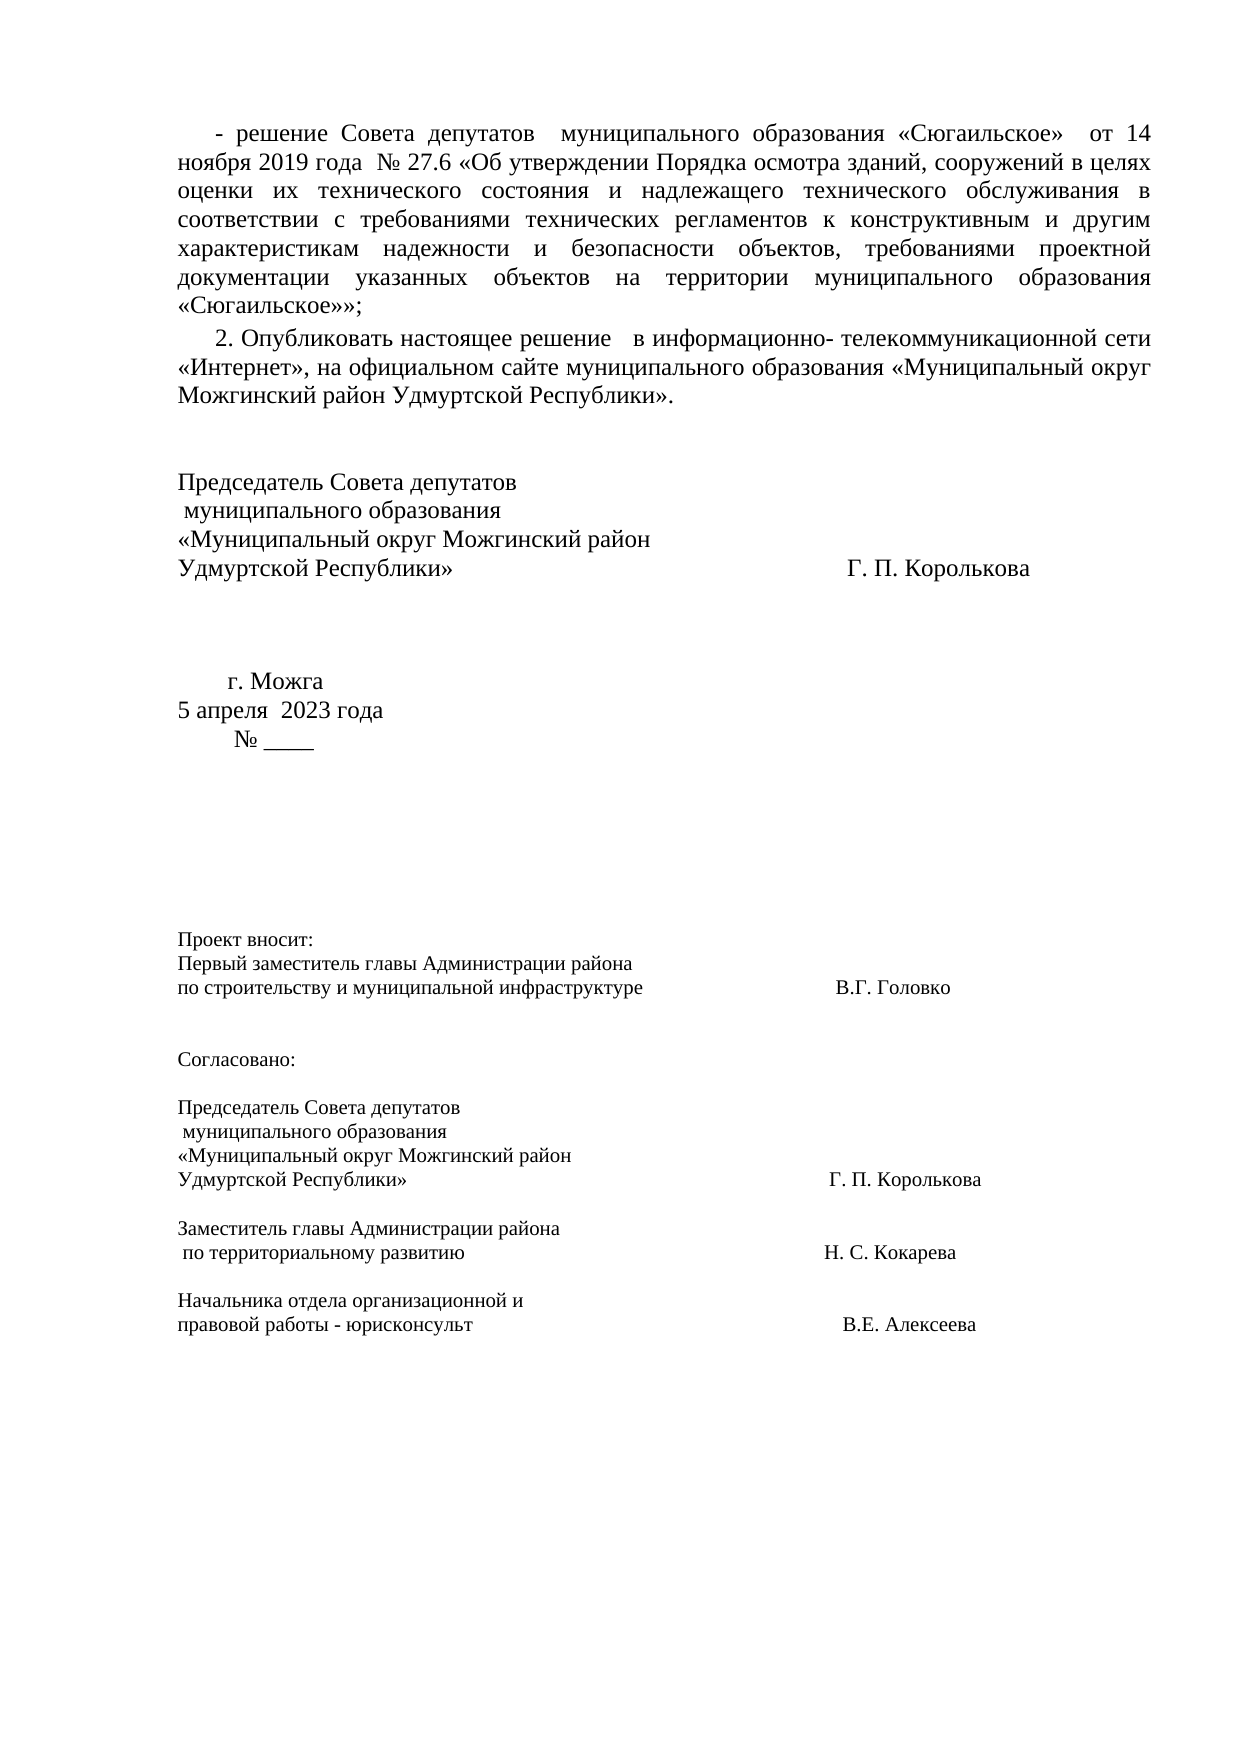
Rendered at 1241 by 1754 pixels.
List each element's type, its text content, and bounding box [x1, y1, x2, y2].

list 2. Опубликовать настоящее решение в информационно- телекоммуникационной сети «Интернет», на официальном сайте муниципального образования «Муниципальный округ Можгинский район Удмуртской Республики». [177, 323, 1152, 409]
text Начальника отдела организационной и [177, 1288, 1152, 1312]
text «Муниципальный округ Можгинский район [177, 1143, 1152, 1167]
text Первый заместитель главы Администрации района [177, 951, 1152, 975]
text Проект вносит: [177, 927, 1152, 951]
text 5 апреля 2023 года [177, 695, 1152, 724]
text Удмуртской Республики» Г. П. Королькова [177, 1167, 1152, 1191]
text «Муниципальный округ Можгинский район [177, 524, 1152, 553]
text муниципального образования [177, 1119, 1152, 1143]
text г. Можга [177, 666, 1152, 695]
text Удмуртской Республики» Г. П. Королькова [177, 553, 1152, 582]
text Председатель Совета депутатов [177, 467, 1152, 495]
text № ____ [177, 724, 1152, 753]
text Председатель Совета депутатов [177, 1095, 1152, 1119]
text по территориальному развитию Н. С. Кокарева [177, 1239, 1152, 1264]
text Согласовано: [177, 1047, 1152, 1071]
text Заместитель главы Администрации района [177, 1216, 1152, 1239]
text по строительству и муниципальной инфраструктуре В.Г. Головко [177, 975, 1152, 999]
text - решение Совета депутатов муниципального образования «Сюгаильское» от 14 ноября 2019 года № 27.6 «Об утверждении Порядка осмотра зданий, сооружений в целях оценки их технического состояния и надлежащего технического обслуживания в соответствии с требованиями технических регламентов к конструктивным и другим характеристикам надежности и безопасности объектов, требованиями проектной документации указанных объектов на территории муниципального образования «Сюгаильское»»; [177, 118, 1152, 319]
text правовой работы - юрисконсульт В.Е. Алексеева [177, 1312, 1152, 1336]
text муниципального образования [177, 495, 1152, 524]
